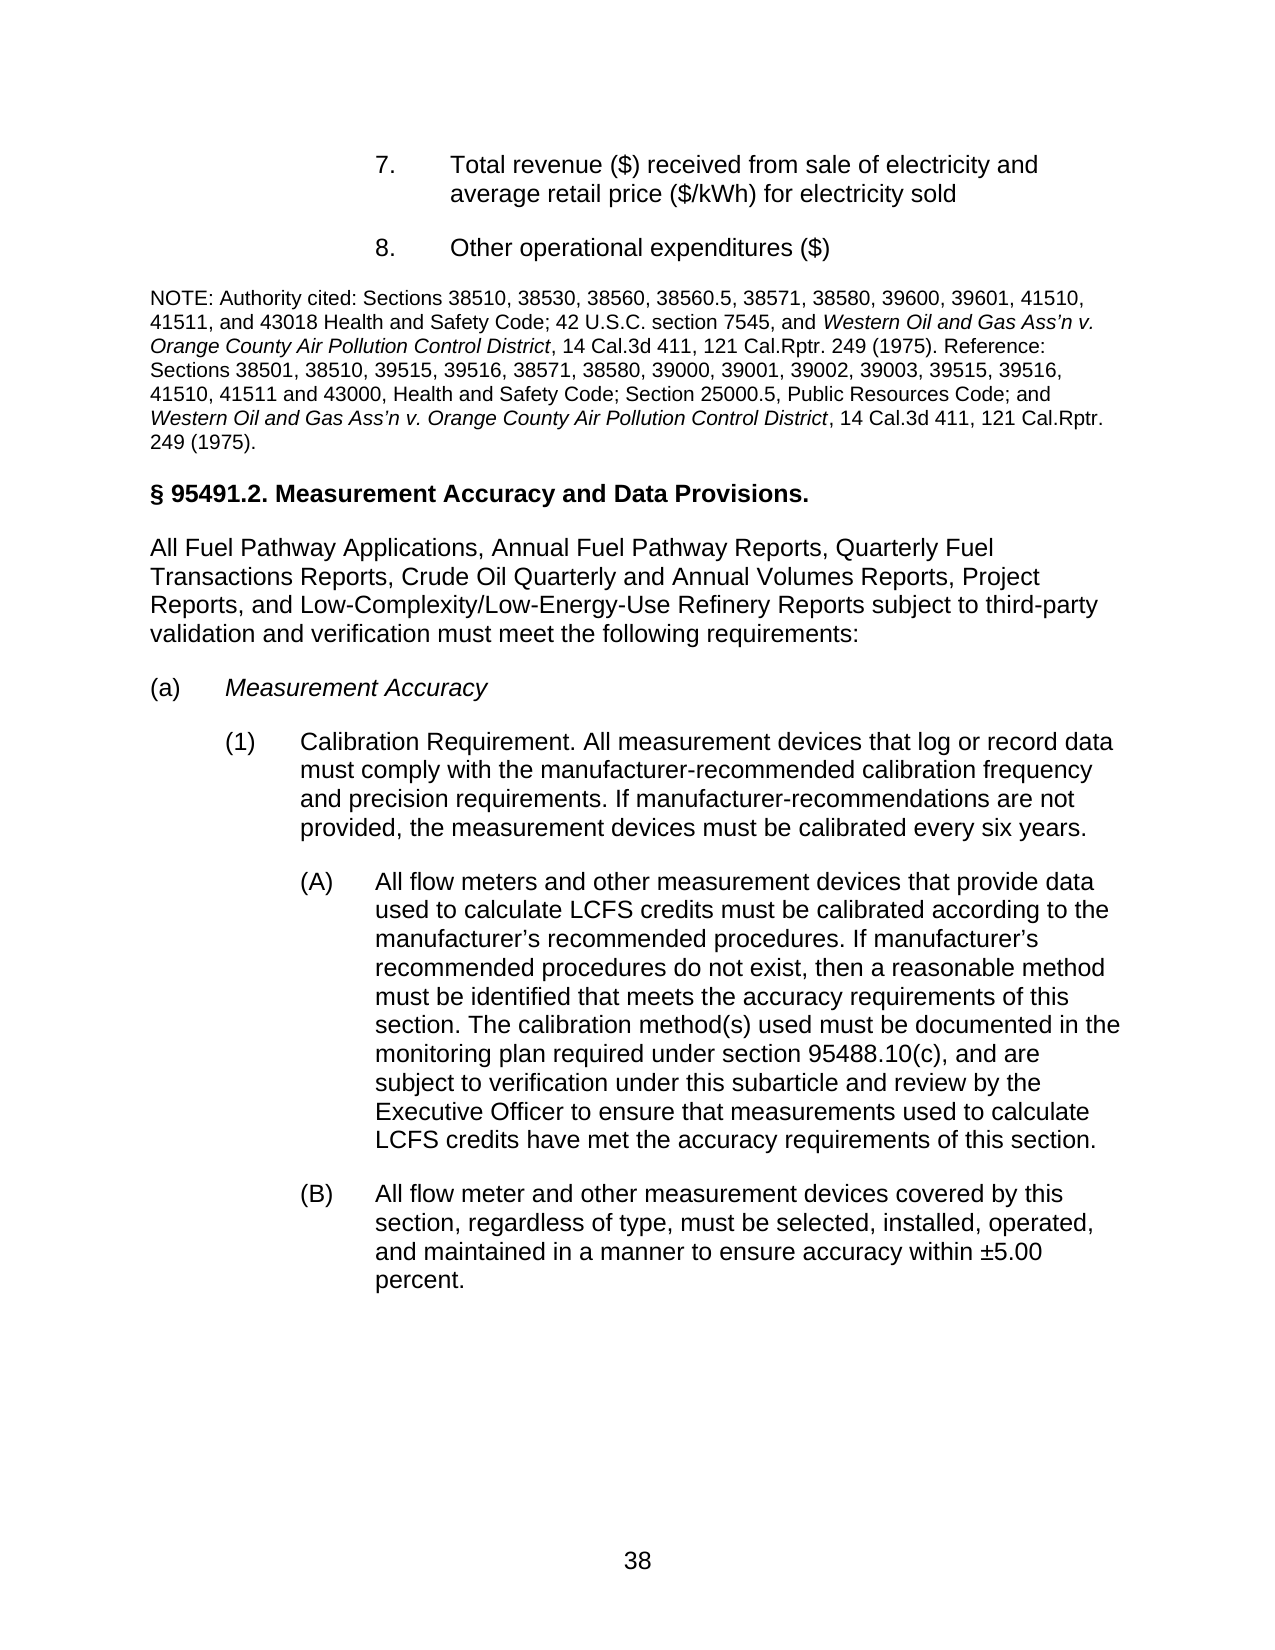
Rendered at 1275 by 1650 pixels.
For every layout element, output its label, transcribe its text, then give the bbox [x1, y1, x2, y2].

subtitle Total revenue ($) received from sale of electricity and average retail price ($/kWh) for electricity sold [375, 150, 1125, 207]
subtitle Measurement Accuracy [150, 673, 1125, 701]
text All Fuel Pathway Applications, Annual Fuel Pathway Reports, Quarterly Fuel Transactions Reports, Crude Oil Quarterly and Annual Volumes Reports, Project Reports, and Low-Complexity/Low-Energy-Use Refinery Reports subject to third-party validation and verification must meet the following requirements: [150, 533, 1125, 648]
subtitle Other operational expenditures ($) [375, 232, 1125, 261]
subtitle 95491.2. Measurement Accuracy and Data Provisions. [150, 479, 1125, 508]
text NOTE: Authority cited: Sections 38510, 38530, 38560, 38560.5, 38571, 38580, 39600, 39601, 41510, 41511, and 43018 Health and Safety Code; 42 U.S.C. section 7545, and Western Oil and Gas Ass’n v. Orange County Air Pollution Control District, 14 Cal.3d 411, 121 Cal.Rptr. 249 (1975). Reference: Sections 38501, 38510, 39515, 39516, 38571, 38580, 39000, 39001, 39002, 39003, 39515, 39516, 41510, 41511 and 43000, Health and Safety Code; Section 25000.5, Public Resources Code; and Western Oil and Gas Ass’n v. Orange County Air Pollution Control District, 14 Cal.3d 411, 121 Cal.Rptr. 249 (1975). [150, 286, 1125, 454]
subtitle All flow meter and other measurement devices covered by this section, regardless of type, must be selected, installed, operated, and maintained in a manner to ensure accuracy within ±5.00 percent. [300, 1179, 1125, 1294]
subtitle All flow meters and other measurement devices that provide data used to calculate LCFS credits must be calibrated according to the manufacturer’s recommended procedures. If manufacturer’s recommended procedures do not exist, then a reasonable method must be identified that meets the accuracy requirements of this section. The calibration method(s) used must be documented in the monitoring plan required under section 95488.10(c), and are subject to verification under this subarticle and review by the Executive Officer to ensure that measurements used to calculate LCFS credits have met the accuracy requirements of this section. [300, 866, 1125, 1154]
subtitle Calibration Requirement. All measurement devices that log or record data must comply with the manufacturer-recommended calibration frequency and precision requirements. If manufacturer-recommendations are not provided, the measurement devices must be calibrated every six years. [225, 726, 1125, 841]
